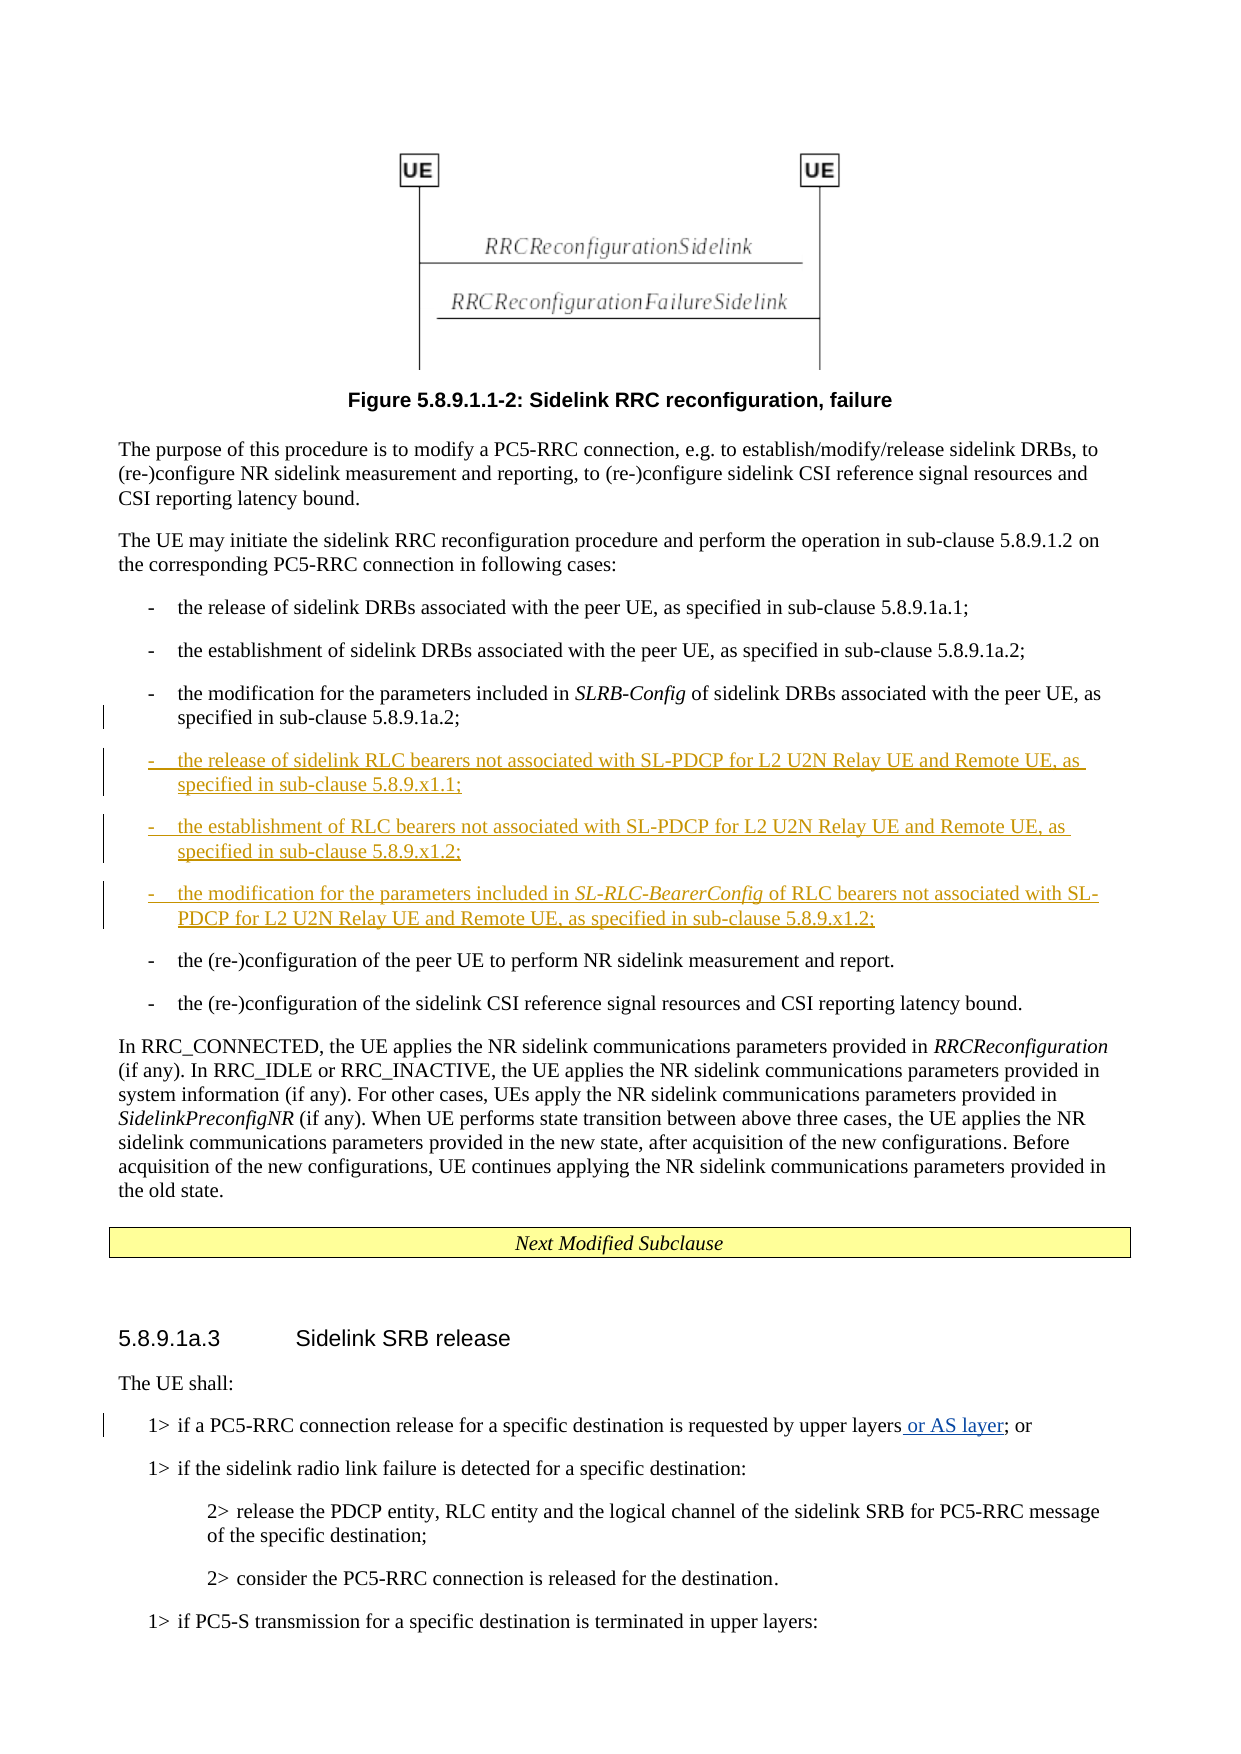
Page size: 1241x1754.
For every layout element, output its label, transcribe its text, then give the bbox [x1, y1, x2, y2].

text 1> if PC5-S transmission for a specific destination is terminated in upper layers: [148, 1609, 1122, 1633]
text 2> consider the PC5-RRC connection is released for the destination. [207, 1566, 1122, 1590]
text - the release of sidelink DRBs associated with the peer UE, as specified in sub-clause 5.8.9.1a.1; [148, 595, 1122, 619]
text - the modification for the parameters included in SLRB-Config of sidelink DRBs associated with the peer UE, as specified in sub-clause 5.8.9.1a.2; [148, 681, 1122, 729]
text Figure 5.8.9.1.1-2: Sidelink RRC reconfiguration, failure [118, 388, 1122, 412]
text - the (re-)configuration of the peer UE to perform NR sidelink measurement and report. [148, 948, 1122, 972]
text Next Modified Subclause [110, 1228, 1130, 1257]
text The UE may initiate the sidelink RRC reconfiguration procedure and perform the operation in sub-clause 5.8.9.1.2 on the corresponding PC5-RRC connection in following cases: [118, 528, 1122, 576]
text 1> if a PC5-RRC connection release for a specific destination is requested by upper layers; or [148, 1413, 1122, 1437]
text - the (re-)configuration of the sidelink CSI reference signal resources and CSI reporting latency bound. [148, 991, 1122, 1015]
text 1> if the sidelink radio link failure is detected for a specific destination: [148, 1456, 1122, 1480]
text The purpose of this procedure is to modify a PC5-RRC connection, e.g. to establish/modify/release sidelink DRBs, to (re-)configure NR sidelink measurement and reporting, to (re-)configure sidelink CSI reference signal resources and CSI reporting latency bound. [118, 437, 1122, 509]
text The UE shall: [118, 1371, 1122, 1394]
text In RRC_CONNECTED, the UE applies the NR sidelink communications parameters provided in RRCReconfiguration (if any). In RRC_IDLE or RRC_INACTIVE, the UE applies the NR sidelink communications parameters provided in system information (if any). For other cases, UEs apply the NR sidelink communications parameters provided in SidelinkPreconfigNR (if any). When UE performs state transition between above three cases, the UE applies the NR sidelink communications parameters provided in the new state, after acquisition of the new configurations. Before acquisition of the new configurations, UE continues applying the NR sidelink communications parameters provided in the old state. [118, 1034, 1122, 1202]
text 2> release the PDCP entity, RLC entity and the logical channel of the sidelink SRB for PC5-RRC message of the specific destination; [207, 1499, 1122, 1547]
text - the establishment of sidelink DRBs associated with the peer UE, as specified in sub-clause 5.8.9.1a.2; [148, 638, 1122, 662]
subtitle 5.8.9.1a.3 Sidelink SRB release [118, 1325, 1122, 1352]
